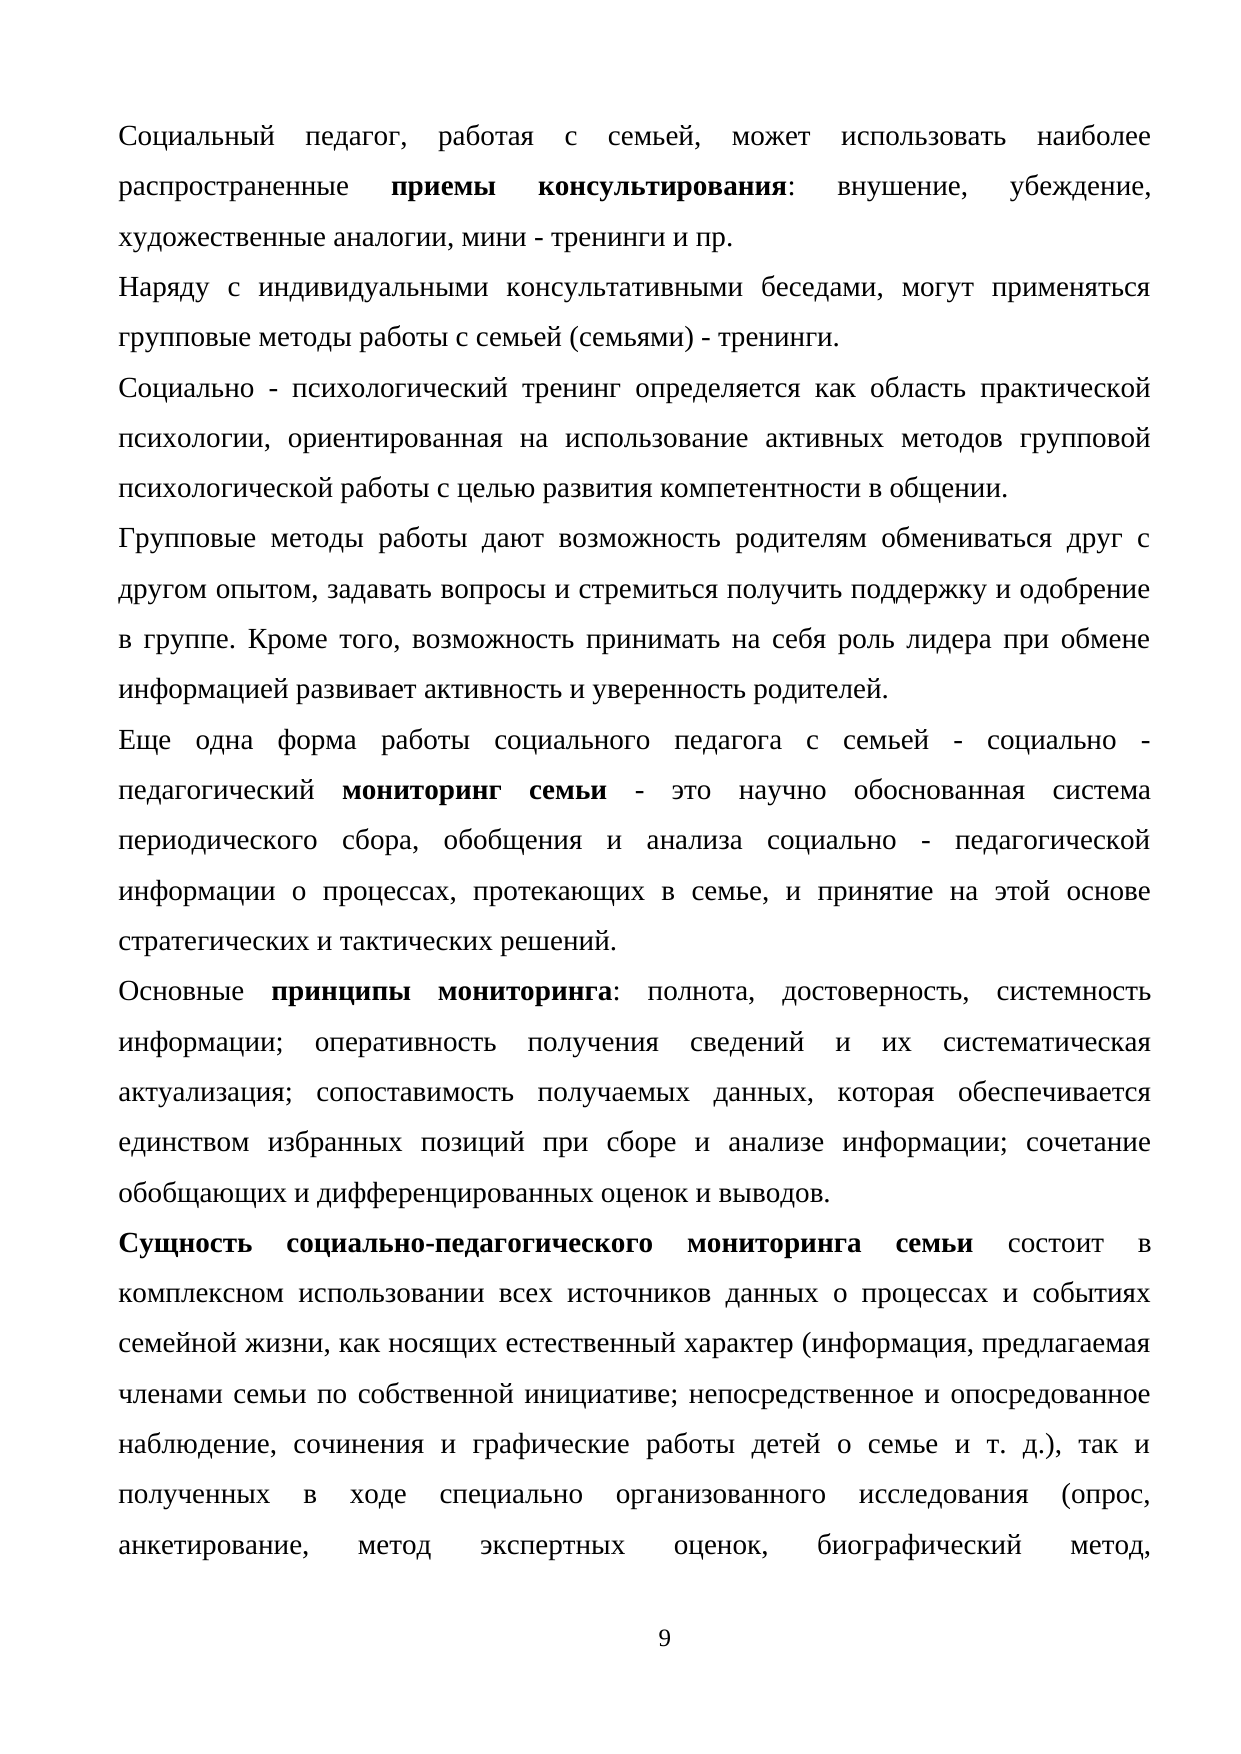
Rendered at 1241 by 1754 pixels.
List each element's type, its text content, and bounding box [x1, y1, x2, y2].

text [118, 1225, 1152, 1560]
text Социально - психологический тренинг определяется как область практической психологии, ориентированная на использование активных методов групповой психологической работы с целью развития компетентности в общении. [118, 370, 1152, 504]
text Основные принципы мониторинга: полнота, достоверность, системность информации; оперативность получения сведений и их систематическая актуализация; сопоставимость получаемых данных, которая обеспечивается единством избранных позиций при сборе и анализе информации; сочетание обобщающих и дифференцированных оценок и выводов. [118, 973, 1152, 1208]
text Еще одна форма работы социального педагога с семьей - социально - педагогический мониторинг семьи - это научно обоснованная система периодического сбора, обобщения и анализа социально - педагогической информации о процессах, протекающих в семье, и принятие на этой основе стратегических и тактических решений. [118, 722, 1152, 957]
text Социальный педагог, работая с семьей, может использовать наиболее распространенные приемы консультирования: внушение, убеждение, художественные аналогии, мини - тренинги и пр. [118, 118, 1152, 252]
text Наряду с индивидуальными консультативными беседами, могут применяться групповые методы работы с семьей (семьями) - тренинги. [118, 269, 1152, 353]
text Групповые методы работы дают возможность родителям обмениваться друг с другом опытом, задавать вопросы и стремиться получить поддержку и одобрение в группе. Кроме того, возможность принимать на себя роль лидера при обмене информацией развивает активность и уверенность родителей. [118, 521, 1152, 705]
